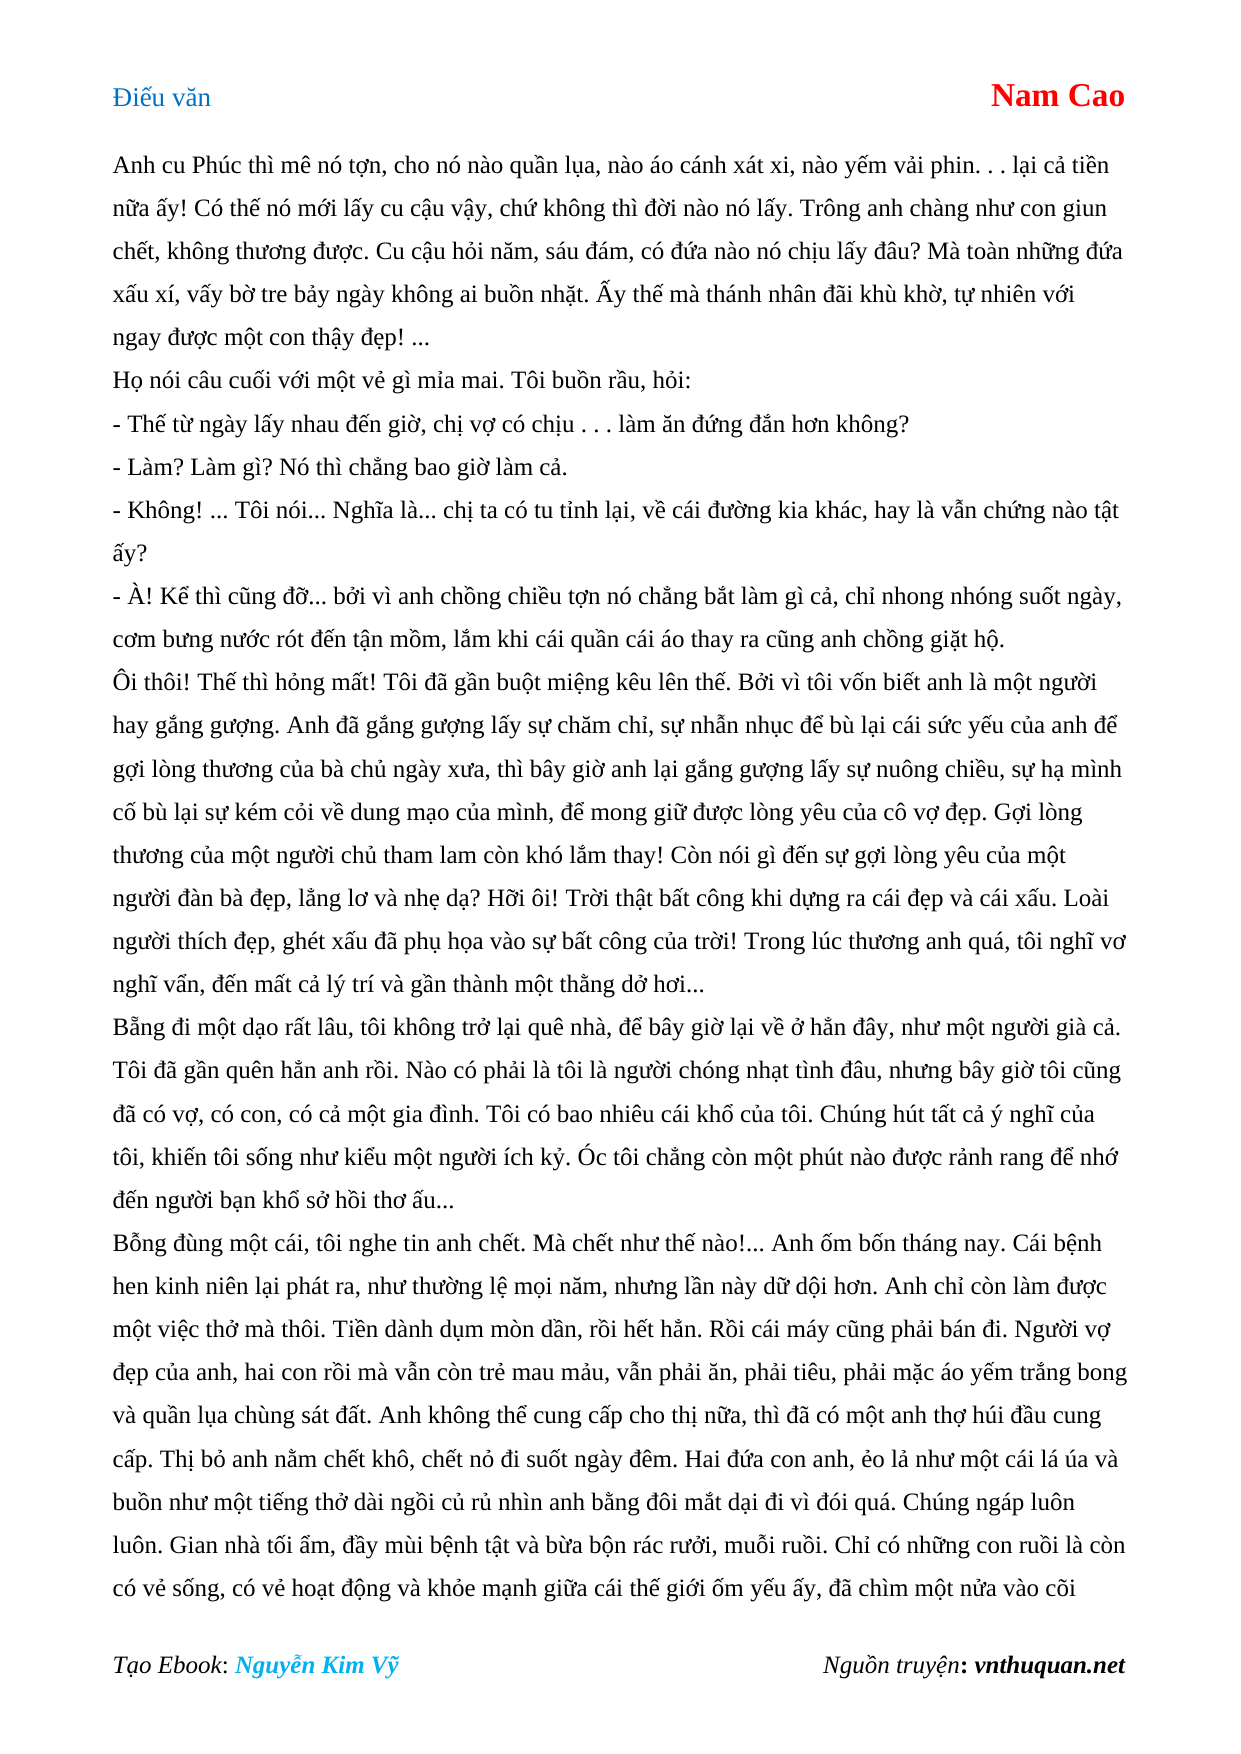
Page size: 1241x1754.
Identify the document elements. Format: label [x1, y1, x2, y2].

text [112, 150, 1128, 1602]
